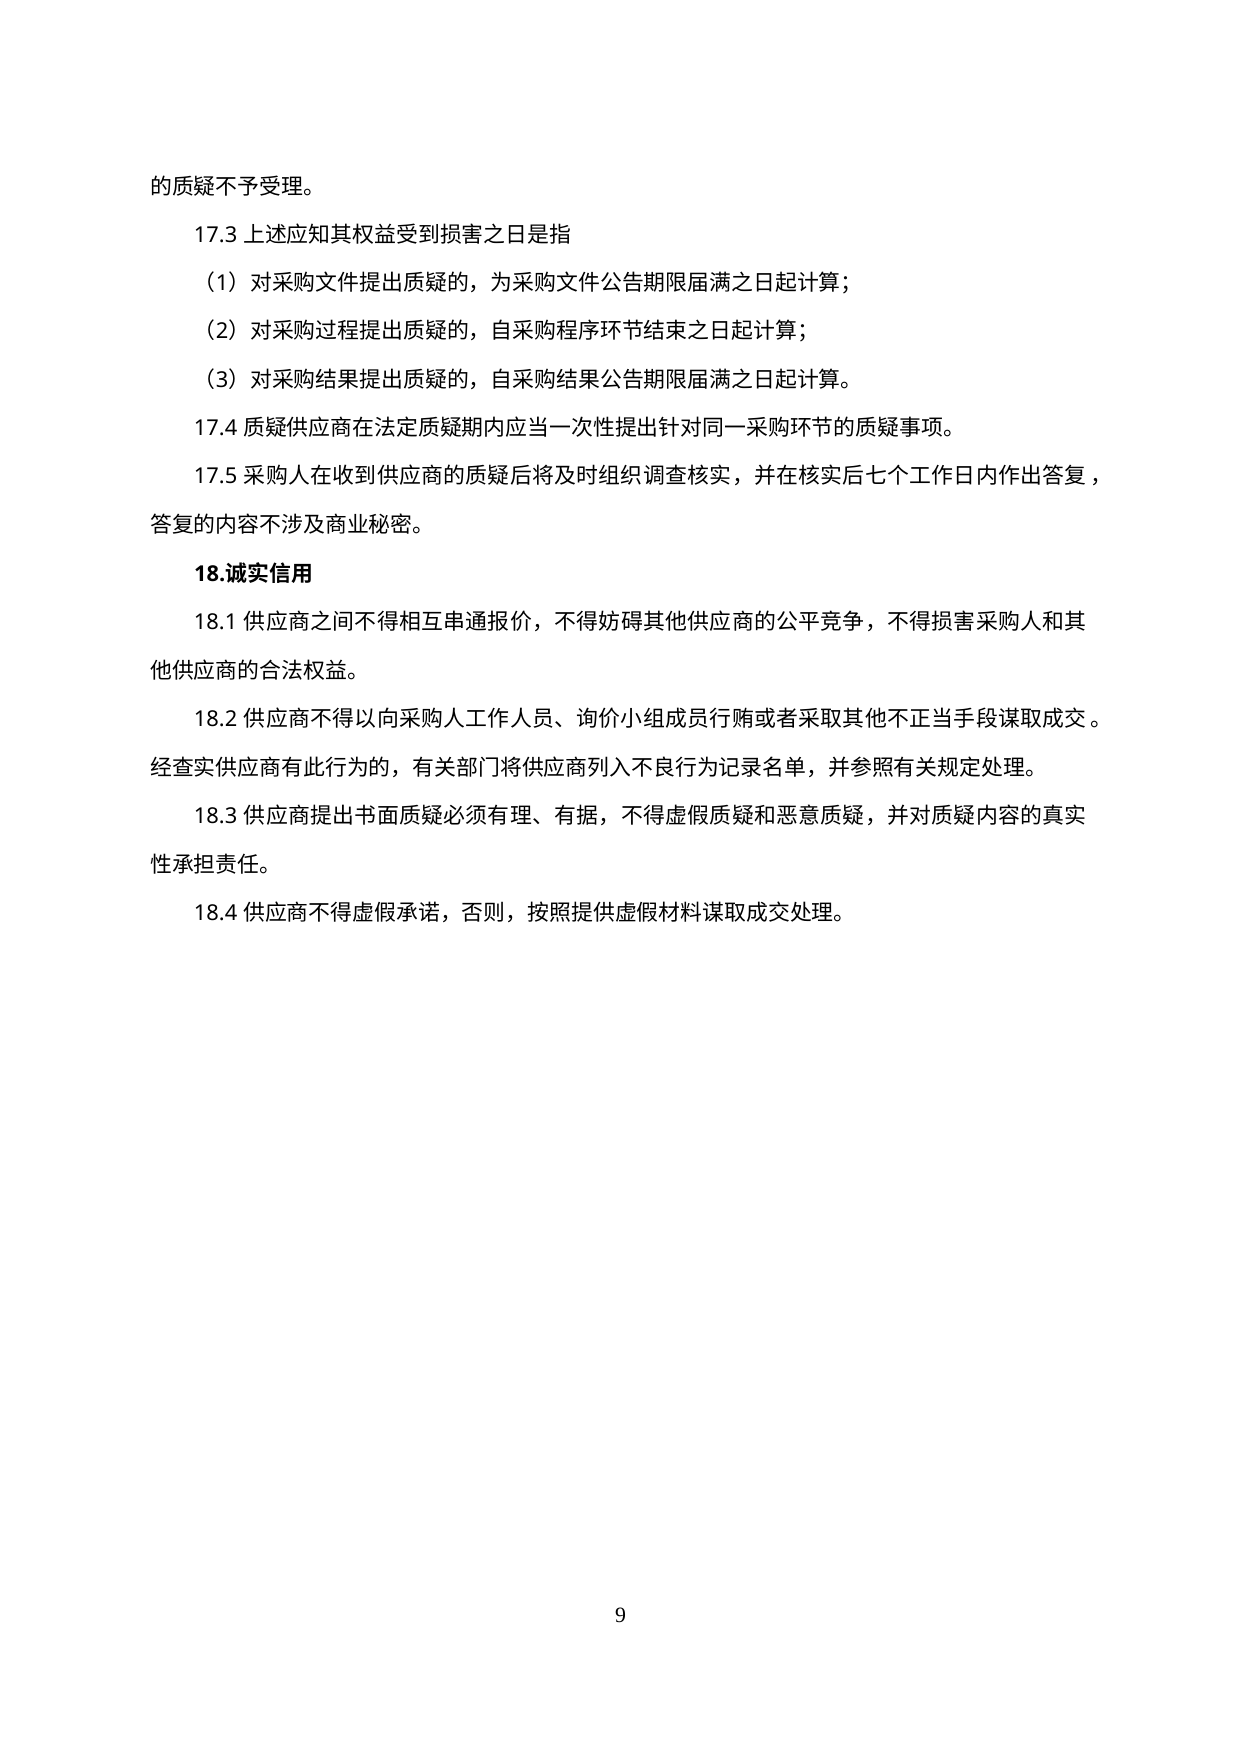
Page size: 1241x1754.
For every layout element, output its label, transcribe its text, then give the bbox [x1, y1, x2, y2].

text （2）对采购过程提出质疑的，自采购程序环节结束之日起计算； [150, 313, 1090, 346]
text （1）对采购文件提出质疑的，为采购文件公告期限届满之日起计算； [150, 265, 1090, 297]
text 17.4 质疑供应商在法定质疑期内应当一次性提出针对同一采购环节的质疑事项。 [150, 410, 1090, 442]
text 17.3 上述应知其权益受到损害之日是指 [150, 217, 1090, 249]
text 17.5 采购人在收到供应商的质疑后将及时组织调查核实，并在核实后七个工作日内作出答复，答复的内容不涉及商业秘密。 [150, 458, 1090, 539]
text 18.诚实信用 [150, 555, 1090, 588]
text 18.2 供应商不得以向采购人工作人员、询价小组成员行贿或者采取其他不正当手段谋取成交。经查实供应商有此行为的，有关部门将供应商列入不良行为记录名单，并参照有关规定处理。 [150, 701, 1090, 782]
text 18.3 供应商提出书面质疑必须有理、有据，不得虚假质疑和恶意质疑，并对质疑内容的真实性承担责任。 [150, 798, 1090, 879]
text 18.1 供应商之间不得相互串通报价，不得妨碍其他供应商的公平竞争，不得损害采购人和其他供应商的合法权益。 [150, 604, 1090, 685]
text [150, 168, 1090, 201]
text 18.4 供应商不得虚假承诺，否则，按照提供虚假材料谋取成交处理。 [150, 895, 1090, 927]
text （3）对采购结果提出质疑的，自采购结果公告期限届满之日起计算。 [150, 362, 1090, 394]
